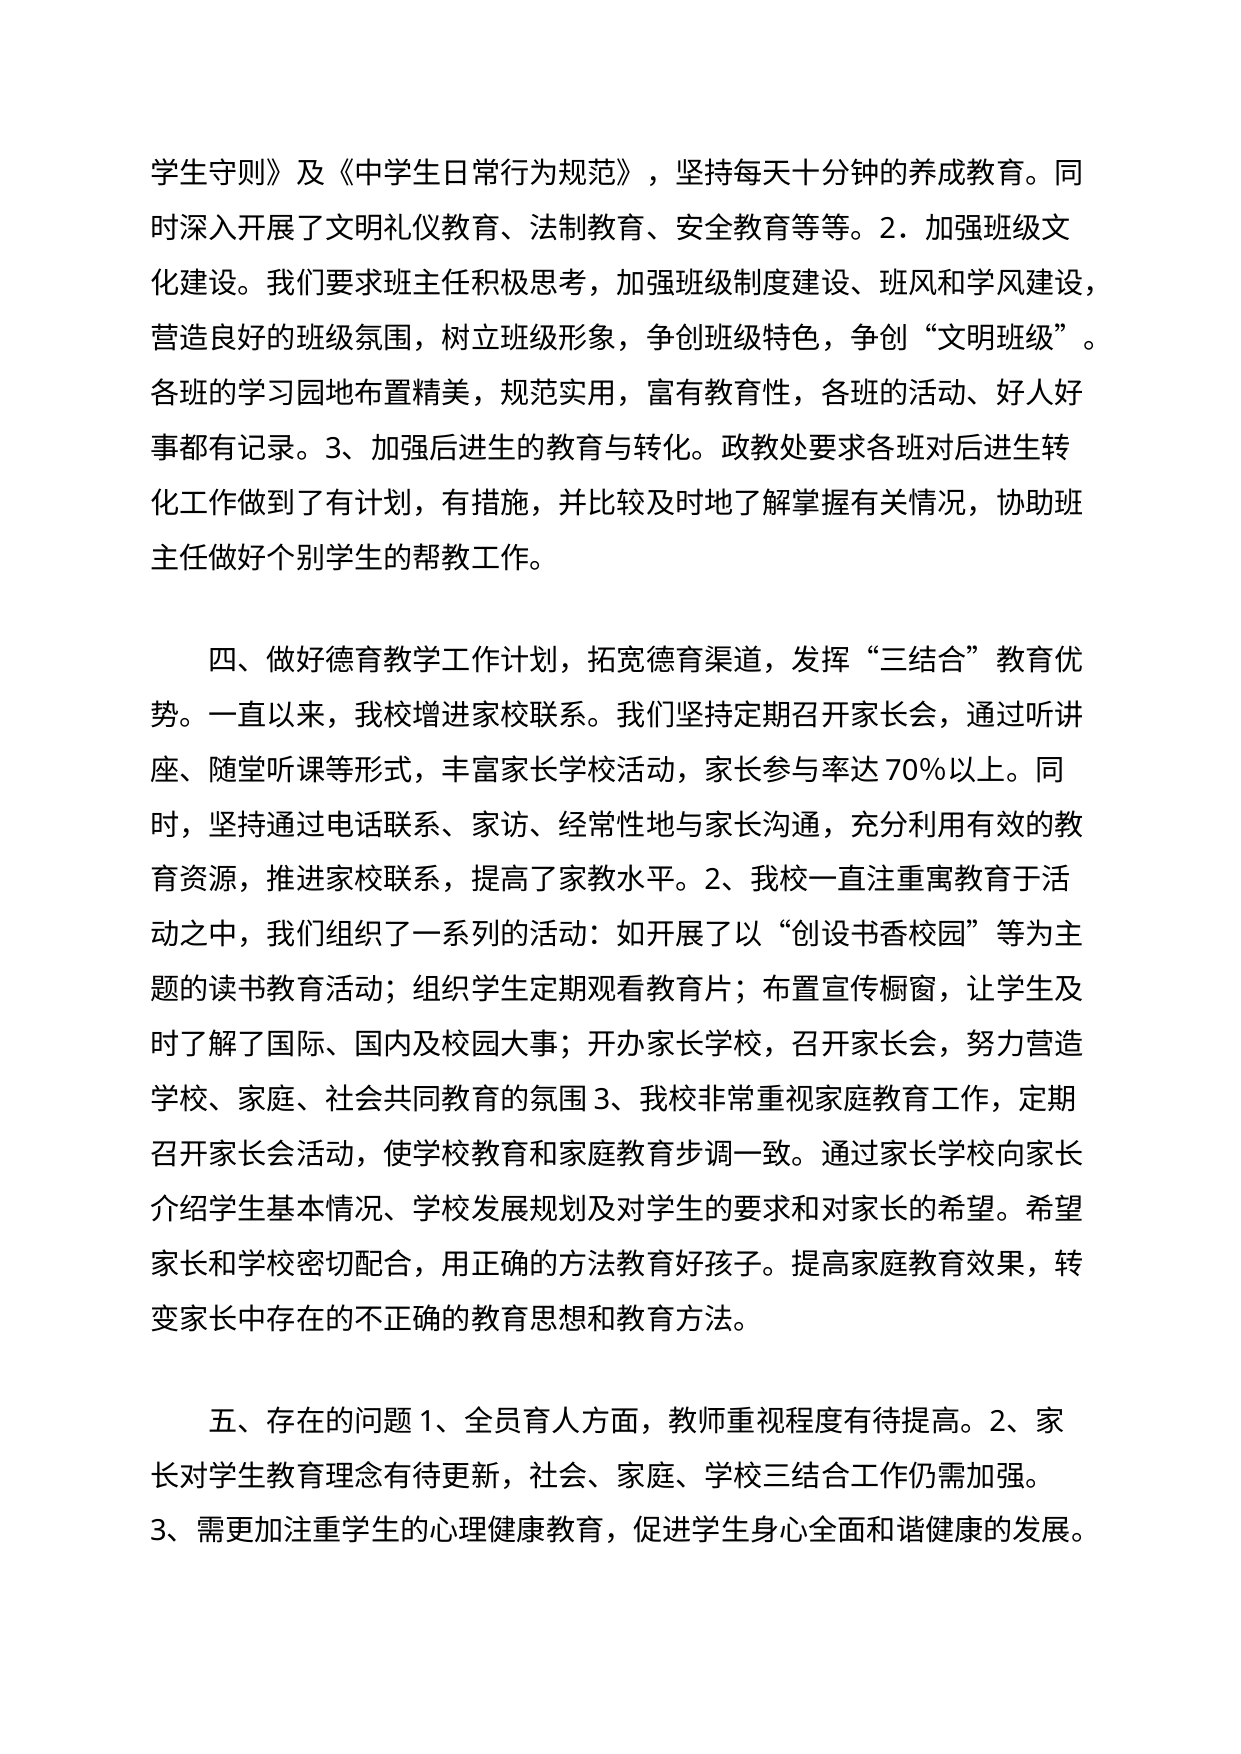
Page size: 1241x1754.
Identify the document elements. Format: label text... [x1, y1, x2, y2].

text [150, 150, 1090, 577]
text 五、存在的问题1、全员育人方面，教师重视程度有待提高。2、家长对学生教育理念有待更新，社会、家庭、学校三结合工作仍需加强。3、需更加注重学生的心理健康教育，促进学生身心全面和谐健康的发展。 [150, 1397, 1090, 1549]
text 四、做好德育教学工作计划，拓宽德育渠道，发挥“三结合”教育优势。一直以来，我校增进家校联系。我们坚持定期召开家长会，通过听讲座、随堂听课等形式，丰富家长学校活动，家长参与率达70％以上。同时，坚持通过电话联系、家访、经常性地与家长沟通，充分利用有效的教育资源，推进家校联系，提高了家教水平。2、我校一直注重寓教育于活动之中，我们组织了一系列的活动：如开展了以“创设书香校园”等为主题的读书教育活动；组织学生定期观看教育片；布置宣传橱窗，让学生及时了解了国际、国内及校园大事；开办家长学校，召开家长会，努力营造学校、家庭、社会共同教育的氛围3、我校非常重视家庭教育工作，定期召开家长会活动，使学校教育和家庭教育步调一致。通过家长学校向家长介绍学生基本情况、学校发展规划及对学生的要求和对家长的希望。希望家长和学校密切配合，用正确的方法教育好孩子。提高家庭教育效果，转变家长中存在的不正确的教育思想和教育方法。 [150, 636, 1090, 1338]
